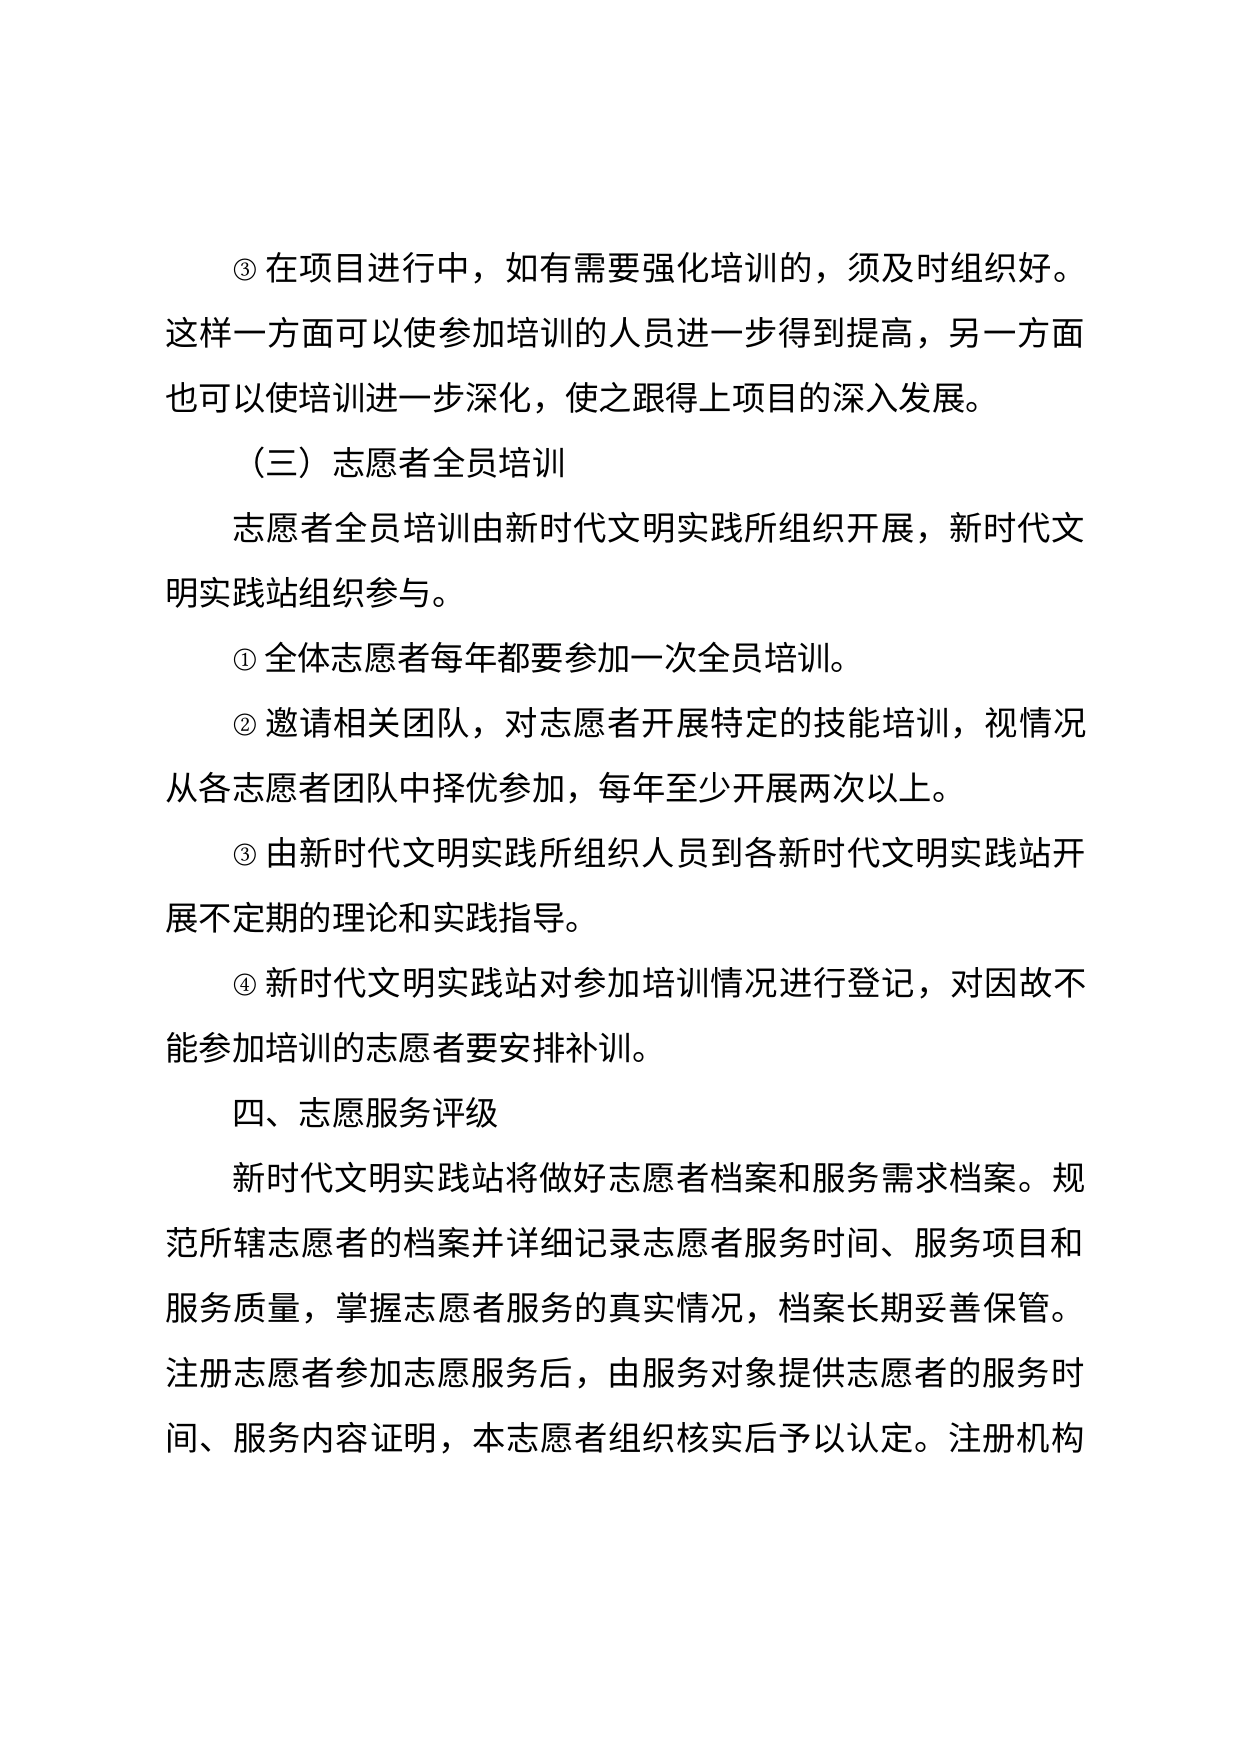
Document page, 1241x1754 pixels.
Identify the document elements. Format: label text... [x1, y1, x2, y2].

text ①全体志愿者每年都要参加一次全员培训。 [165, 623, 1087, 688]
text ②邀请相关团队，对志愿者开展特定的技能培训，视情况从各志愿者团队中择优参加，每年至少开展两次以上。 [165, 688, 1087, 818]
text ④新时代文明实践站对参加培训情况进行登记，对因故不能参加培训的志愿者要安排补训。 [165, 948, 1087, 1078]
text 志愿者全员培训由新时代文明实践所组织开展，新时代文明实践站组织参与。 [165, 493, 1087, 623]
text ③由新时代文明实践所组织人员到各新时代文明实践站开展不定期的理论和实践指导。 [165, 818, 1087, 948]
text ③在项目进行中，如有需要强化培训的，须及时组织好。这样一方面可以使参加培训的人员进一步得到提高，另一方面也可以使培训进一步深化，使之跟得上项目的深入发展。 [165, 233, 1087, 428]
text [165, 1143, 1087, 1468]
text 四、志愿服务评级 [165, 1078, 1087, 1143]
text （三）志愿者全员培训 [165, 428, 1087, 493]
